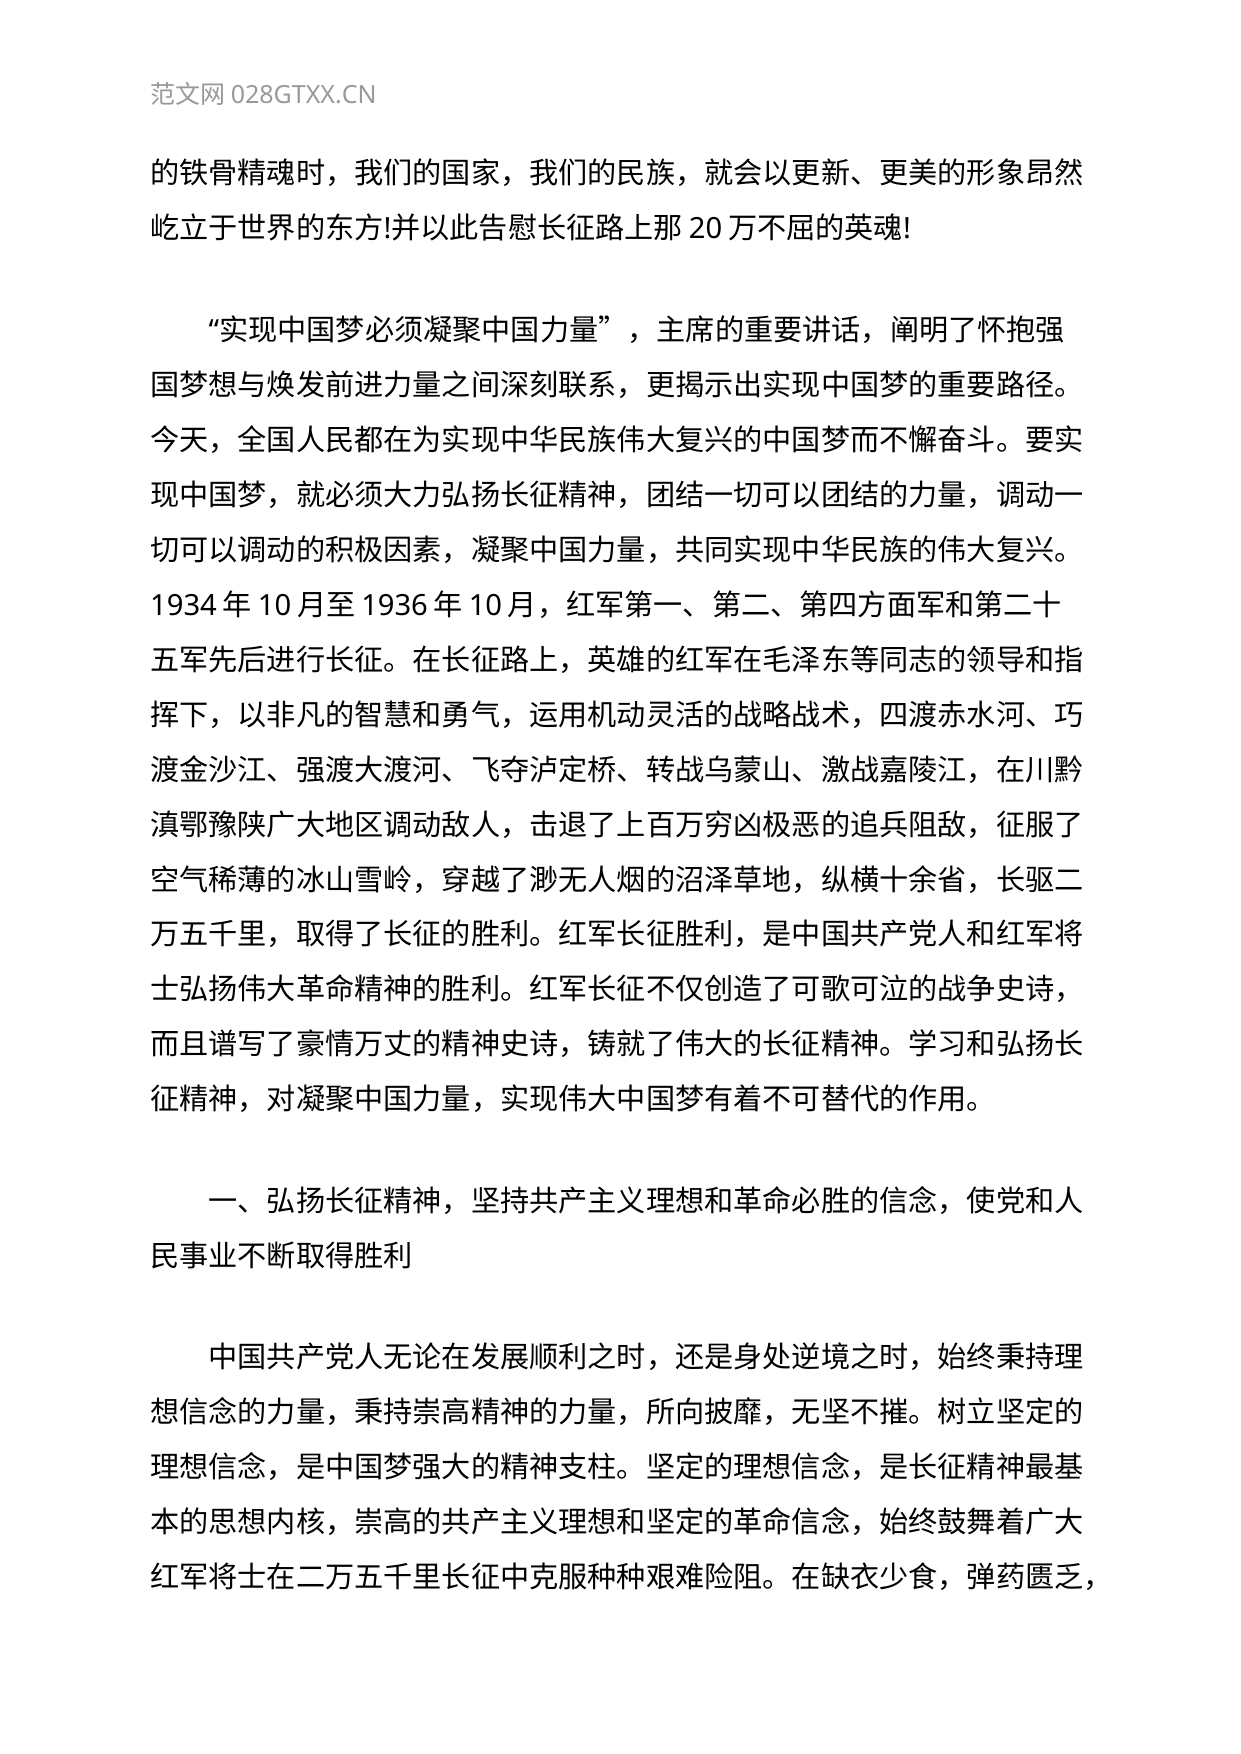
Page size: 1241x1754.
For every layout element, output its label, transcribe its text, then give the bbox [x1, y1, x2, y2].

text “实现中国梦必须凝聚中国力量”，主席的重要讲话，阐明了怀抱强国梦想与焕发前进力量之间深刻联系，更揭示出实现中国梦的重要路径。今天，全国人民都在为实现中华民族伟大复兴的中国梦而不懈奋斗。要实现中国梦，就必须大力弘扬长征精神，团结一切可以团结的力量，调动一切可以调动的积极因素，凝聚中国力量，共同实现中华民族的伟大复兴。1934年10月至1936年10月，红军第一、第二、第四方面军和第二十五军先后进行长征。在长征路上，英雄的红军在毛泽东等同志的领导和指挥下，以非凡的智慧和勇气，运用机动灵活的战略战术，四渡赤水河、巧渡金沙江、强渡大渡河、飞夺泸定桥、转战乌蒙山、激战嘉陵江，在川黔滇鄂豫陕广大地区调动敌人，击退了上百万穷凶极恶的追兵阻敌，征服了空气稀薄的冰山雪岭，穿越了渺无人烟的沼泽草地，纵横十余省，长驱二万五千里，取得了长征的胜利。红军长征胜利，是中国共产党人和红军将士弘扬伟大革命精神的胜利。红军长征不仅创造了可歌可泣的战争史诗，而且谱写了豪情万丈的精神史诗，铸就了伟大的长征精神。学习和弘扬长征精神，对凝聚中国力量，实现伟大中国梦有着不可替代的作用。 [150, 307, 1090, 1118]
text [150, 1334, 1090, 1596]
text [150, 150, 1090, 247]
text 一、弘扬长征精神，坚持共产主义理想和革命必胜的信念，使党和人民事业不断取得胜利 [150, 1177, 1090, 1274]
